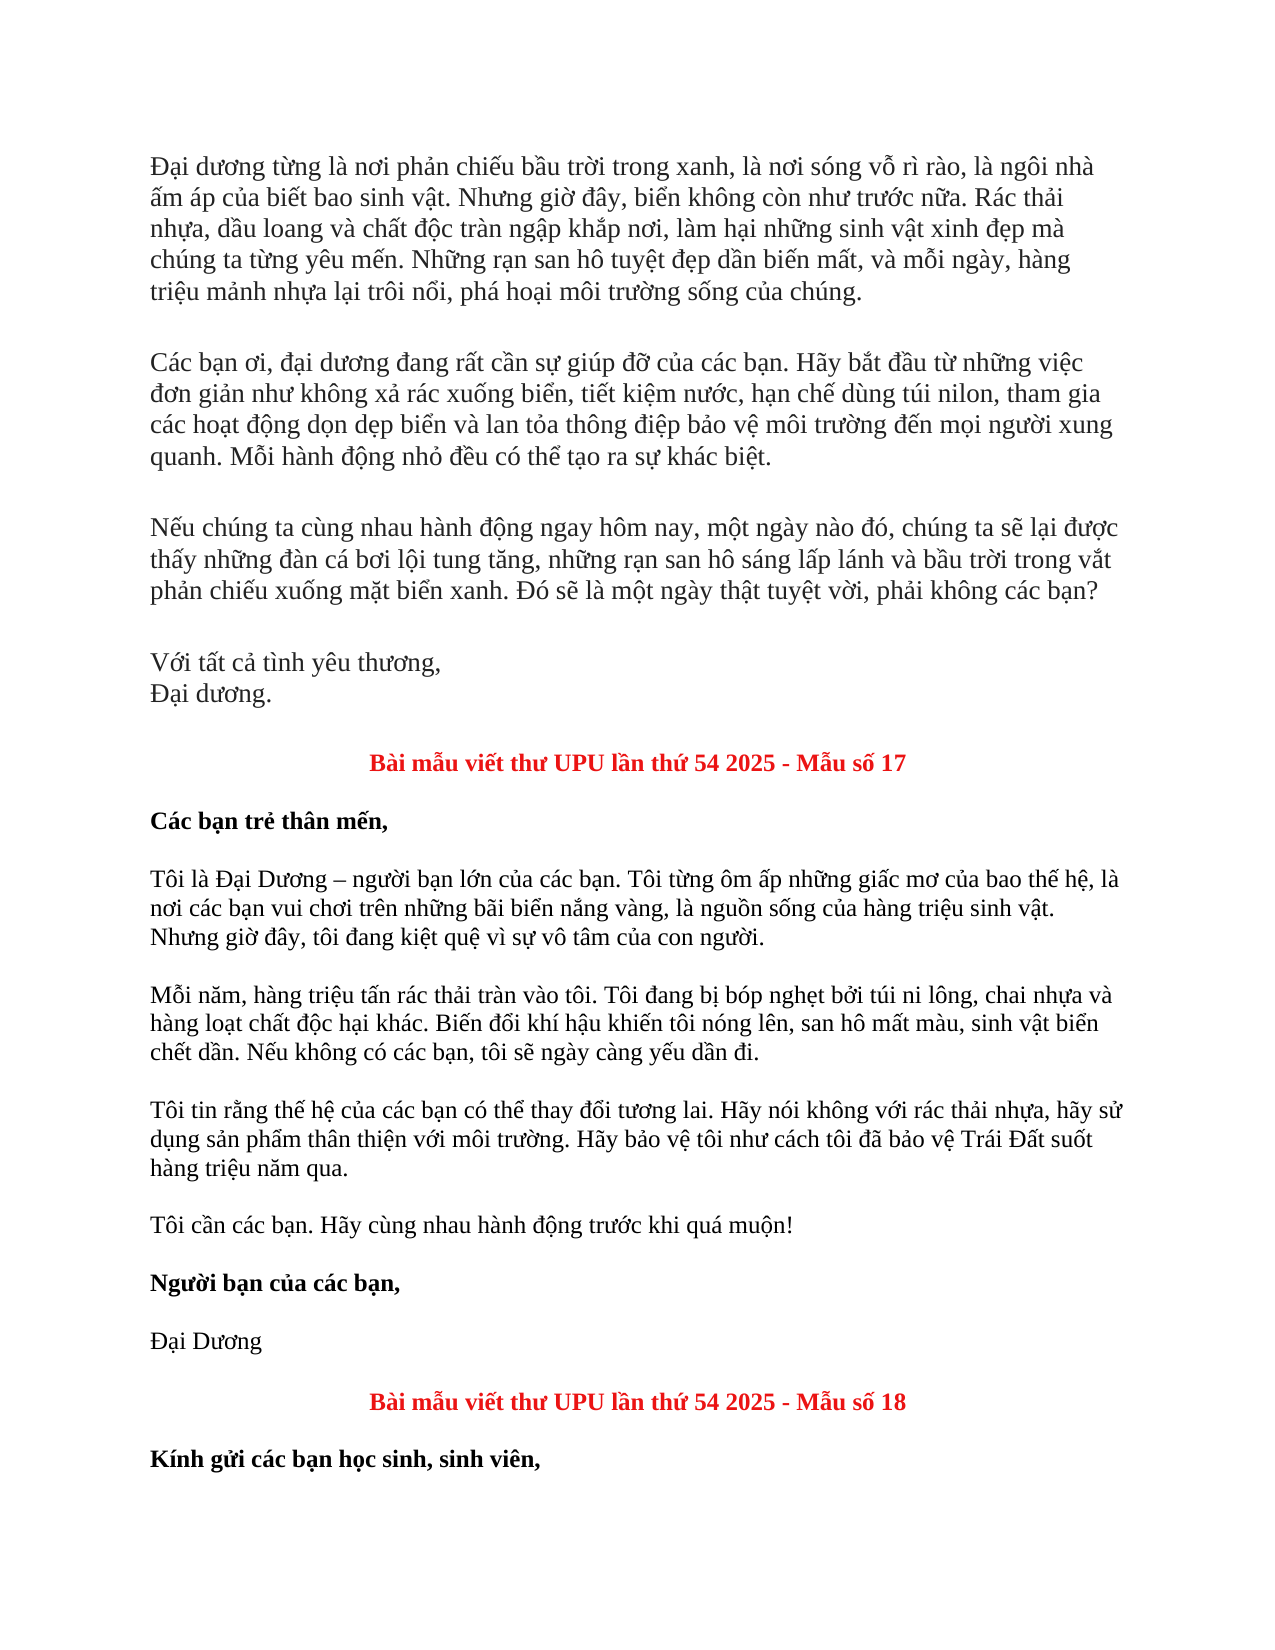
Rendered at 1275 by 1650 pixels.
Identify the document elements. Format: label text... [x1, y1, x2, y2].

text Với tất cả tình yêu thương, Đại dương. [150, 646, 1125, 708]
text Người bạn của các bạn, [150, 1268, 1125, 1297]
text Các bạn trẻ thân mến, [150, 806, 1125, 835]
text Đại dương từng là nơi phản chiếu bầu trời trong xanh, là nơi sóng vỗ rì rào, là ngôi nhà ấm áp của biết bao sinh vật. Nhưng giờ đây, biển không còn như trước nữa. Rác thải nhựa, dầu loang và chất độc tràn ngập khắp nơi, làm hại những sinh vật xinh đẹp mà chúng ta từng yêu mến. Những rạn san hô tuyệt đẹp dần biến mất, và mỗi ngày, hàng triệu mảnh nhựa lại trôi nổi, phá hoại môi trường sống của chúng. [150, 150, 1125, 306]
text Bài mẫu viết thư UPU lần thứ 54 2025 - Mẫu số 17 [150, 748, 1125, 777]
text Nếu chúng ta cùng nhau hành động ngay hôm nay, một ngày nào đó, chúng ta sẽ lại được thấy những đàn cá bơi lội tung tăng, những rạn san hô sáng lấp lánh và bầu trời trong vắt phản chiếu xuống mặt biển xanh. Đó sẽ là một ngày thật tuyệt vời, phải không các bạn? [150, 512, 1125, 605]
text Tôi cần các bạn. Hãy cùng nhau hành động trước khi quá muộn! [150, 1211, 1125, 1239]
text Mỗi năm, hàng triệu tấn rác thải tràn vào tôi. Tôi đang bị bóp nghẹt bởi túi ni lông, chai nhựa và hàng loạt chất độc hại khác. Biến đổi khí hậu khiến tôi nóng lên, san hô mất màu, sinh vật biển chết dần. Nếu không có các bạn, tôi sẽ ngày càng yếu dần đi. [150, 980, 1125, 1066]
text Bài mẫu viết thư UPU lần thứ 54 2025 - Mẫu số 18 [150, 1387, 1125, 1415]
text Kính gửi các bạn học sinh, sinh viên, [150, 1444, 1125, 1473]
text Đại Dương [150, 1326, 1125, 1355]
text Các bạn ơi, đại dương đang rất cần sự giúp đỡ của các bạn. Hãy bắt đầu từ những việc đơn giản như không xả rác xuống biển, tiết kiệm nước, hạn chế dùng túi nilon, tham gia các hoạt động dọn dẹp biển và lan tỏa thông điệp bảo vệ môi trường đến mọi người xung quanh. Mỗi hành động nhỏ đều có thể tạo ra sự khác biệt. [150, 346, 1125, 471]
text Tôi là Đại Dương – người bạn lớn của các bạn. Tôi từng ôm ấp những giấc mơ của bao thế hệ, là nơi các bạn vui chơi trên những bãi biển nắng vàng, là nguồn sống của hàng triệu sinh vật. Nhưng giờ đây, tôi đang kiệt quệ vì sự vô tâm của con người. [150, 864, 1125, 951]
text Tôi tin rằng thế hệ của các bạn có thể thay đổi tương lai. Hãy nói không với rác thải nhựa, hãy sử dụng sản phẩm thân thiện với môi trường. Hãy bảo vệ tôi như cách tôi đã bảo vệ Trái Đất suốt hàng triệu năm qua. [150, 1095, 1125, 1181]
